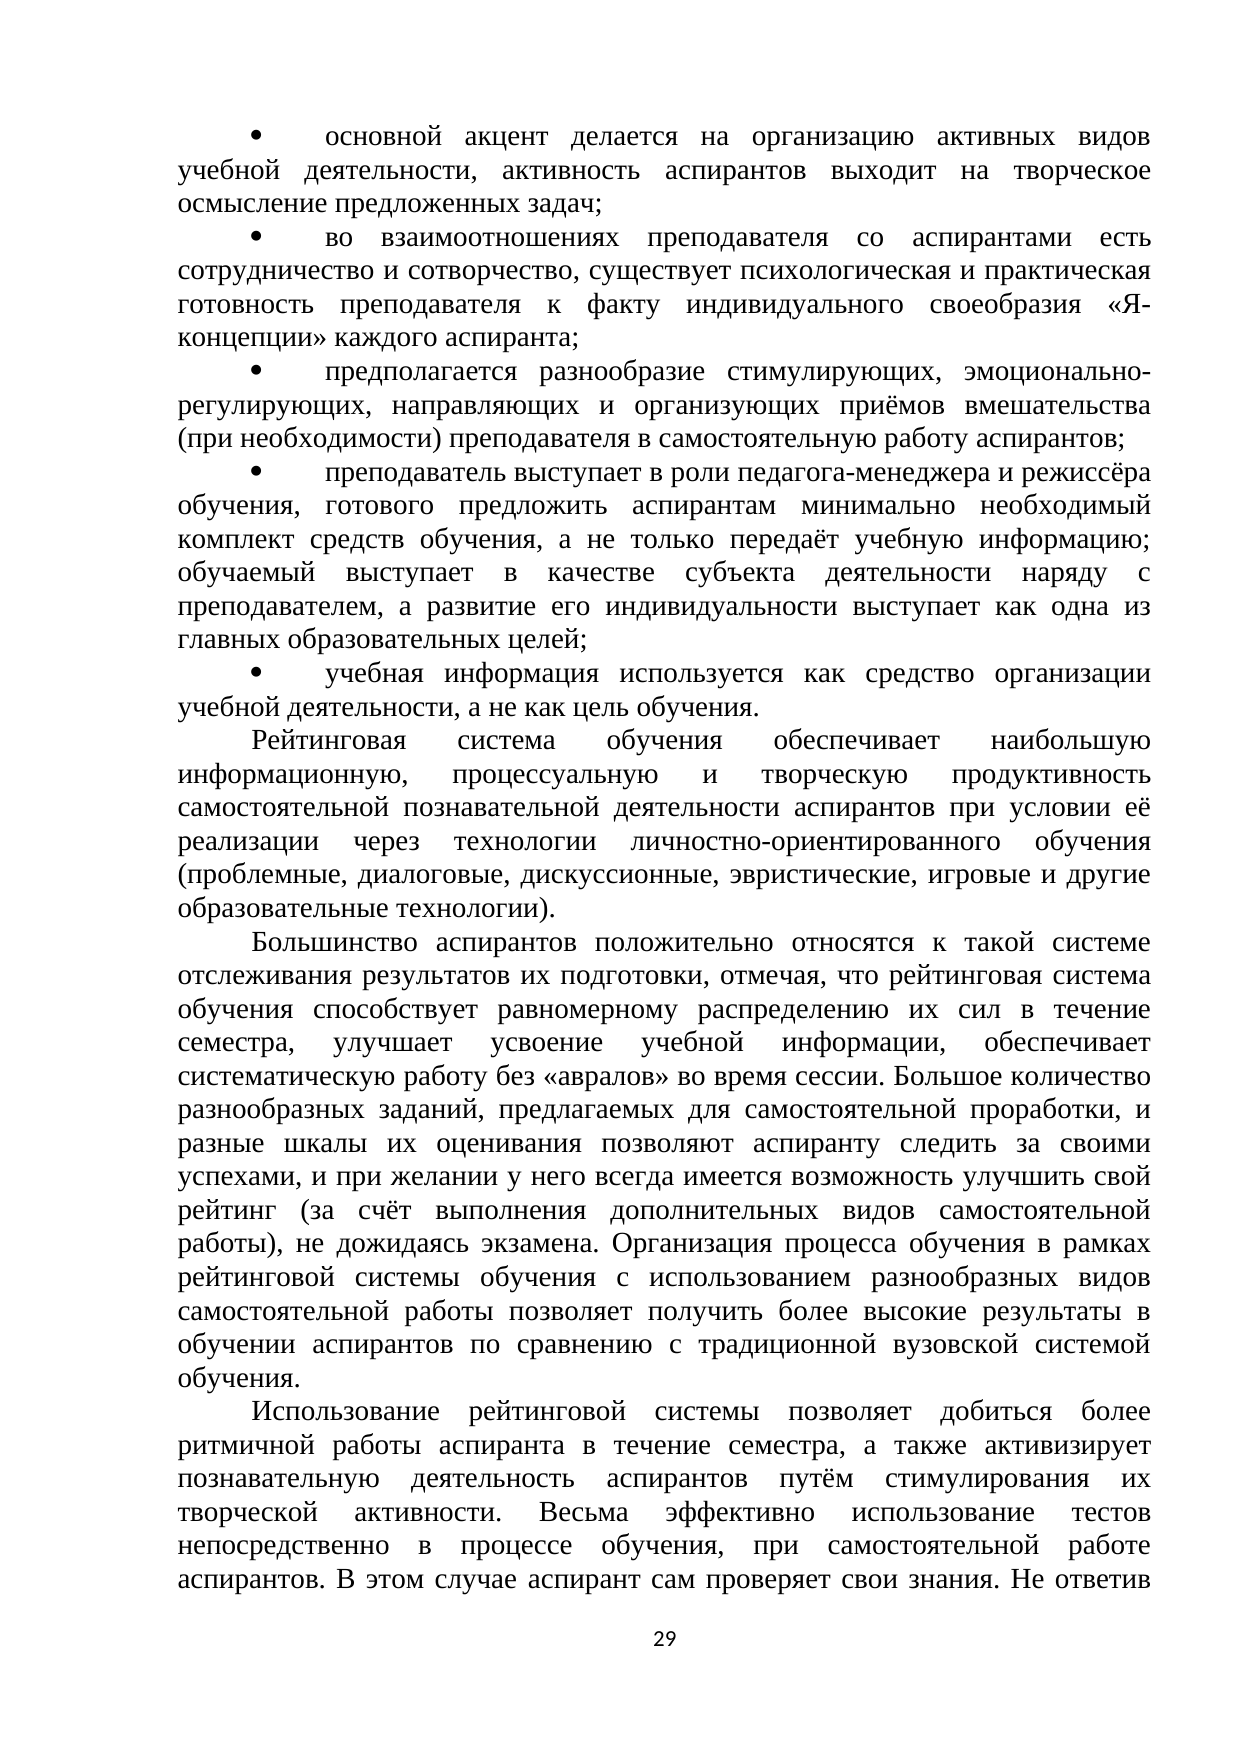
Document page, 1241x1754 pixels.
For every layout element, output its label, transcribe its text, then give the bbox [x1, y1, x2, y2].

list предполагается разнообразие стимулирующих, эмоционально-регулирующих, направляющих и организующих приёмов вмешательства (при необходимости) преподавателя в самостоятельную работу аспирантов; [177, 353, 1152, 454]
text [177, 1393, 1152, 1594]
text Большинство аспирантов положительно относятся к такой системе отслеживания результатов их подготовки, отмечая, что рейтинговая система обучения способствует равномерному распределению их сил в течение семестра, улучшает усвоение учебной информации, обеспечивает систематическую работу без «авралов» во время сессии. Большое количество разнообразных заданий, предлагаемых для самостоятельной проработки, и разные шкалы их оценивания позволяют аспиранту следить за своими успехами, и при желании у него всегда имеется возможность улучшить свой рейтинг (за счёт выполнения дополнительных видов самостоятельной работы), не дожидаясь экзамена. Организация процесса обучения в рамках рейтинговой системы обучения с использованием разнообразных видов самостоятельной работы позволяет получить более высокие результаты в обучении аспирантов по сравнению с традиционной вузовской системой обучения. [177, 924, 1152, 1393]
list основной акцент делается на организацию активных видов учебной деятельности, активность аспирантов выходит на творческое осмысление предложенных задач; [177, 118, 1152, 219]
list учебная информация используется как средство организации учебной деятельности, а не как цель обучения. [177, 655, 1152, 722]
text Рейтинговая система обучения обеспечивает наибольшую информационную, процессуальную и творческую продуктивность самостоятельной познавательной деятельности аспирантов при условии её реализации через технологии личностно-ориентированного обучения (проблемные, диалоговые, дискуссионные, эвристические, игровые и другие образовательные технологии). [177, 722, 1152, 924]
list во взаимоотношениях преподавателя со аспирантами есть сотрудничество и сотворчество, существует психологическая и практическая готовность преподавателя к факту индивидуального своеобразия «Я-концепции» каждого аспиранта; [177, 219, 1152, 353]
list преподаватель выступает в роли педагога-менеджера и режиссёра обучения, готового предложить аспирантам минимально необходимый комплект средств обучения, а не только передаёт учебную информацию; обучаемый выступает в качестве субъекта деятельности наряду с преподавателем, а развитие его индивидуальности выступает как одна из главных образовательных целей; [177, 454, 1152, 655]
